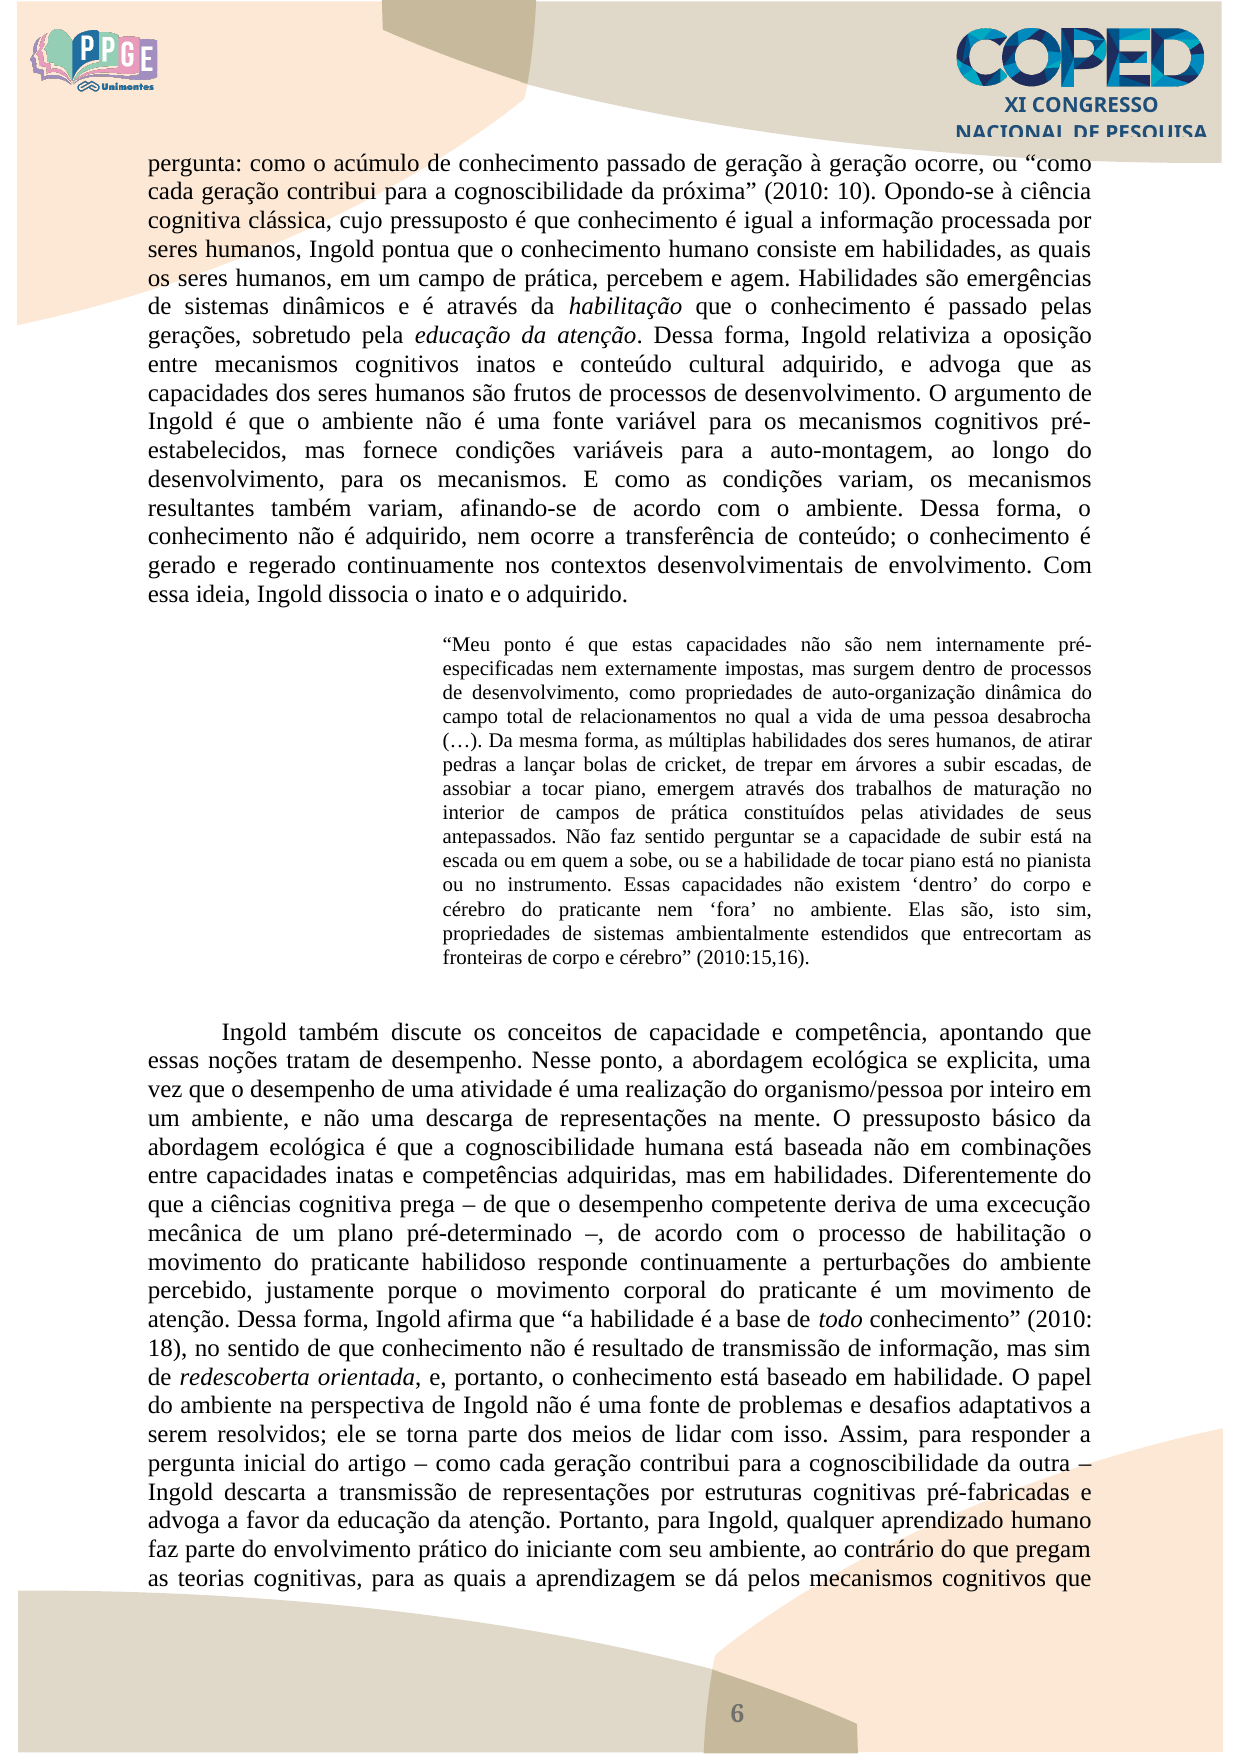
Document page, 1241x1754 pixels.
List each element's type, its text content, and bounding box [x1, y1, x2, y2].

picture [1151, 66, 1161, 84]
picture [956, 27, 1150, 87]
text “Meu ponto é que estas capacidades não são nem internamente pré-especificadas nem externamente impostas, mas surgem dentro de processos de desenvolvimento, como propriedades de auto-organização dinâmica do campo total de relacionamentos no qual a vida de uma pessoa desabrocha (…). Da mesma forma, as múltiplas habilidades dos seres humanos, de atirar pedras a lançar bolas de cricket, de trepar em árvores a subir escadas, de assobiar a tocar piano, emergem através dos trabalhos de maturação no interior de campos de prática constituídos pelas atividades de seus antepassados. Não faz sentido perguntar se a capacidade de subir está na escada ou em quem a sobe, ou se a habilidade de tocar piano está no pianista ou no instrumento. Essas capacidades não existem ‘dentro’ do corpo e cérebro do praticante nem ‘fora’ no ambiente. Elas são, isto sim, propriedades de sistemas ambientalmente estendidos que entrecortam as fronteiras de corpo e cérebro” (2010:15,16). [442, 632, 1092, 969]
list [148, 148, 1092, 608]
picture [30, 28, 158, 93]
picture [1151, 27, 1205, 87]
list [148, 1017, 1092, 1592]
